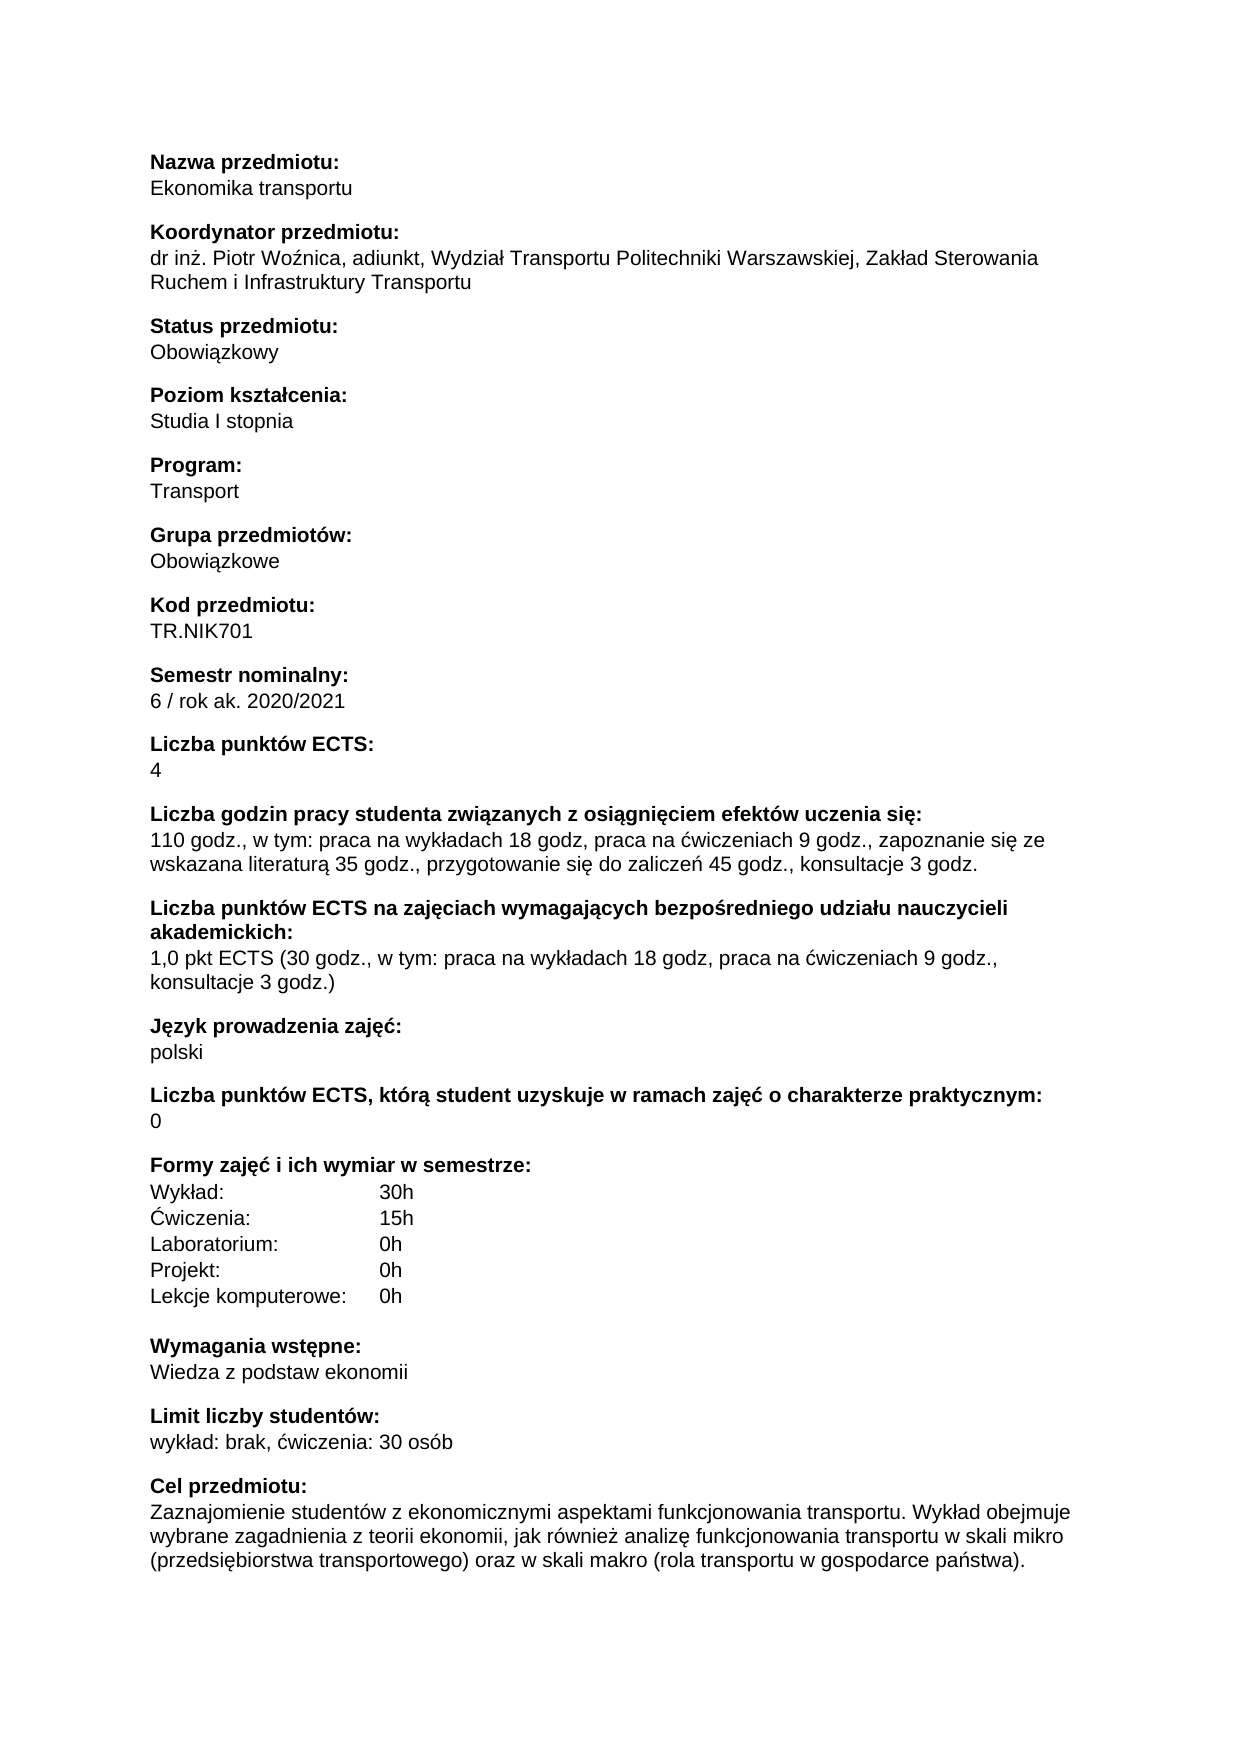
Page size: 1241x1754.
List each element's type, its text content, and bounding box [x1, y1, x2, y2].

text Liczba punktów ECTS na zajęciach wymagających bezpośredniego udziału nauczycieli akademickich: [150, 896, 1090, 944]
text Obowiązkowy [150, 339, 1090, 363]
text 1,0 pkt ECTS (30 godz., w tym: praca na wykładach 18 godz, praca na ćwiczeniach 9 godz., konsultacje 3 godz.) [150, 946, 1090, 994]
text Wiedza z podstaw ekonomii [150, 1360, 1090, 1384]
table_cell 15h [369, 1204, 597, 1230]
text Obowiązkowe [150, 549, 1090, 573]
table_cell Projekt: [140, 1258, 367, 1282]
text Status przedmiotu: [150, 313, 1090, 337]
text dr inż. Piotr Woźnica, adiunkt, Wydział Transportu Politechniki Warszawskiej, Zakład Sterowania Ruchem i Infrastruktury Transportu [150, 246, 1090, 294]
table_cell 0h [369, 1282, 597, 1308]
text Zaznajomienie studentów z ekonomicznymi aspektami funkcjonowania transportu. Wykład obejmuje wybrane zagadnienia z teorii ekonomii, jak również analizę funkcjonowania transportu w skali mikro (przedsiębiorstwa transportowego) oraz w skali makro (rola transportu w gospodarce państwa). [150, 1499, 1090, 1571]
text Liczba punktów ECTS, którą student uzyskuje w ramach zajęć o charakterze praktycznym: [150, 1083, 1090, 1107]
table_header Wykład: [140, 1180, 367, 1204]
text 6 / rok ak. 2020/2021 [150, 688, 1090, 712]
text Ekonomika transportu [150, 176, 1090, 200]
text Cel przedmiotu: [150, 1473, 1090, 1497]
text Koordynator przedmiotu: [150, 220, 1090, 244]
text Kod przedmiotu: [150, 593, 1090, 617]
text Poziom kształcenia: [150, 383, 1090, 407]
text 110 godz., w tym: praca na wykładach 18 godz, praca na ćwiczeniach 9 godz., zapoznanie się ze wskazana literaturą 35 godz., przygotowanie się do zaliczeń 45 godz., konsultacje 3 godz. [150, 828, 1090, 876]
text Nazwa przedmiotu: [150, 150, 1090, 174]
text Studia I stopnia [150, 409, 1090, 433]
text Program: [150, 453, 1090, 477]
text Transport [150, 479, 1090, 503]
text 4 [150, 758, 1090, 782]
table_cell 0h [369, 1230, 597, 1256]
text polski [150, 1039, 1090, 1063]
text Grupa przedmiotów: [150, 523, 1090, 547]
table_header 30h [369, 1180, 597, 1204]
text 0 [150, 1109, 1090, 1133]
table_cell 0h [369, 1256, 597, 1282]
text wykład: brak, ćwiczenia: 30 osób [150, 1430, 1090, 1454]
text Limit liczby studentów: [150, 1404, 1090, 1428]
text Semestr nominalny: [150, 662, 1090, 686]
text Liczba godzin pracy studenta związanych z osiągnięciem efektów uczenia się: [150, 802, 1090, 826]
table_cell Ćwiczenia: [140, 1206, 367, 1230]
text TR.NIK701 [150, 619, 1090, 643]
text Wymagania wstępne: [150, 1334, 1090, 1358]
text Język prowadzenia zajęć: [150, 1013, 1090, 1037]
table_cell Lekcje komputerowe: [140, 1284, 367, 1308]
text Formy zajęć i ich wymiar w semestrze: [150, 1153, 1090, 1177]
table_cell Laboratorium: [140, 1232, 367, 1256]
text Liczba punktów ECTS: [150, 732, 1090, 756]
